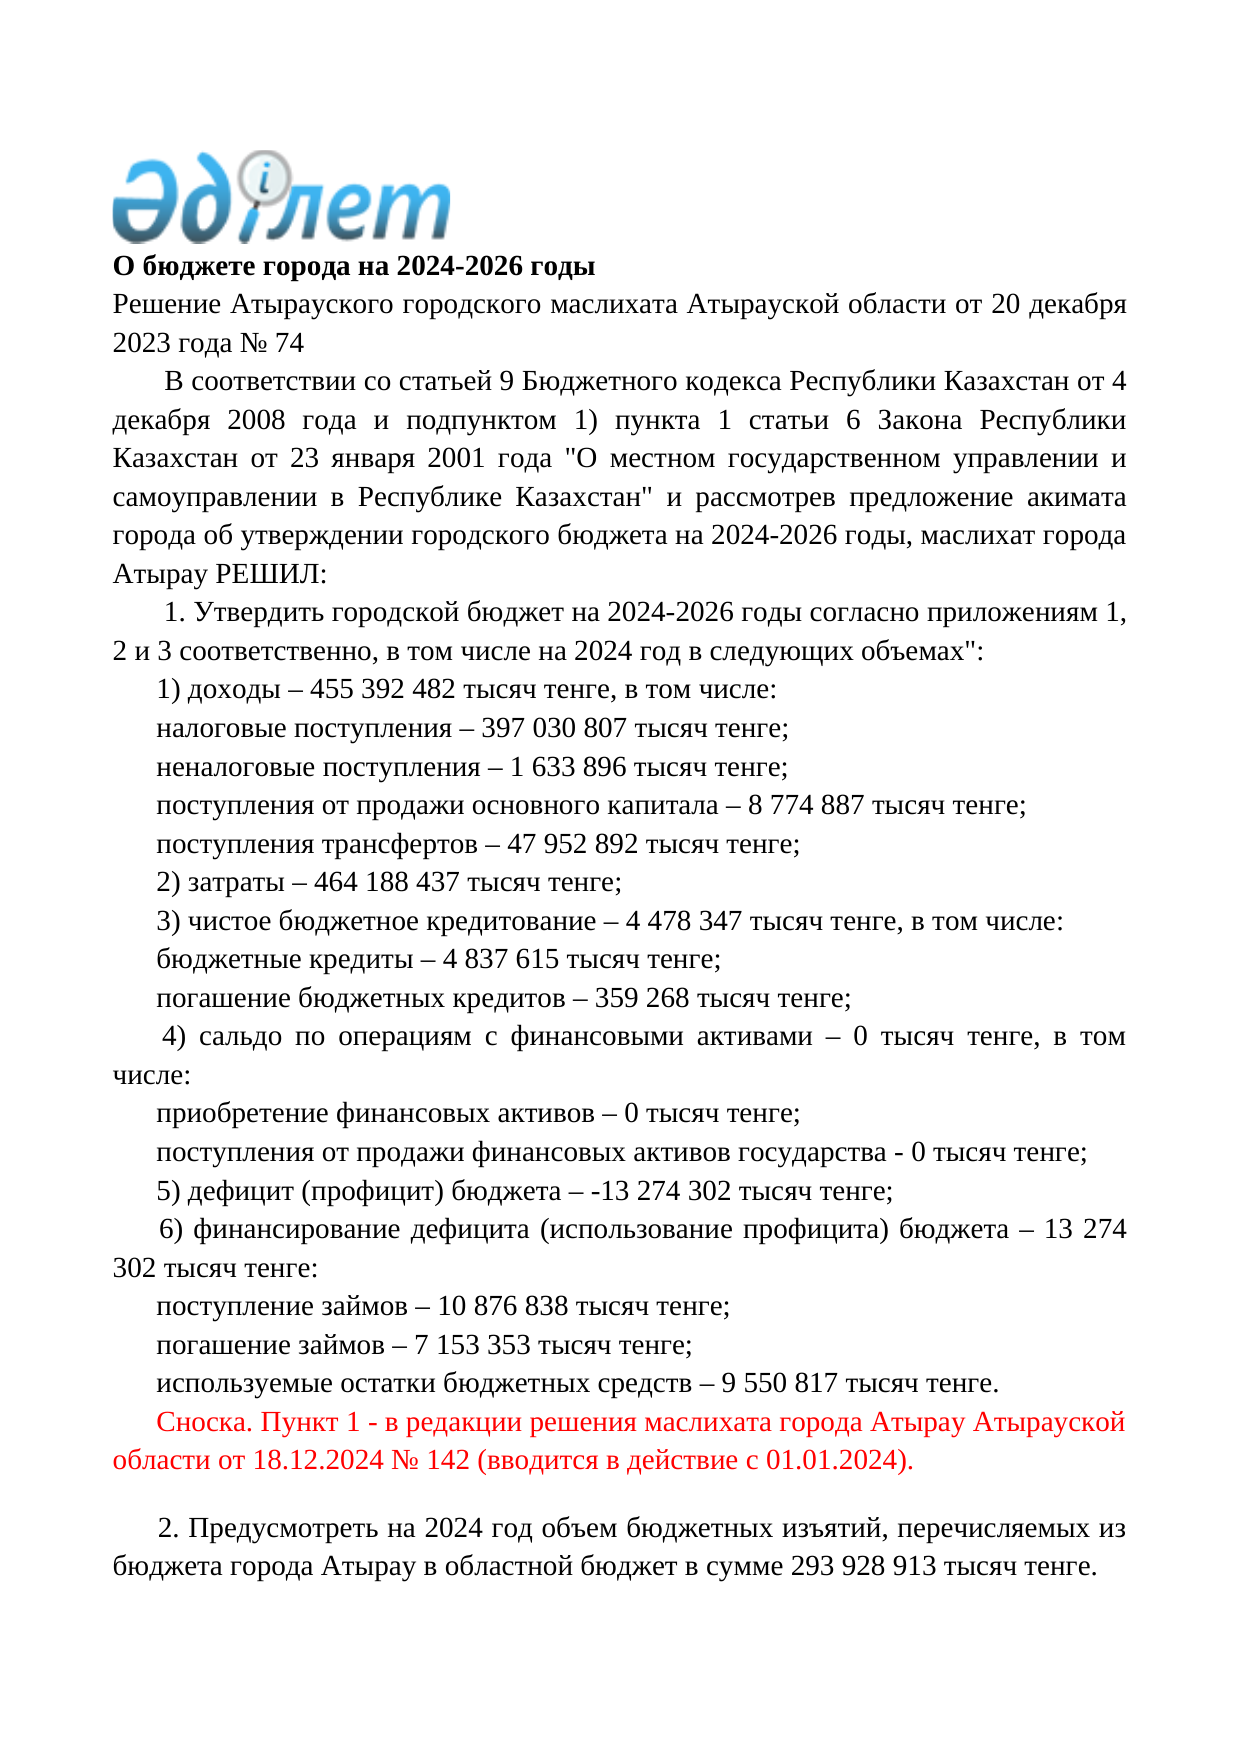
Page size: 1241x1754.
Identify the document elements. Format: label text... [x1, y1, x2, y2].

text О бюджете города на 2024-2026 годы [112, 248, 1128, 281]
text поступления от продажи финансовых активов государства - 0 тысяч тенге; [112, 1134, 1128, 1168]
text бюджетные кредиты – 4 837 615 тысяч тенге; [112, 941, 1128, 975]
text неналоговые поступления – 1 633 896 тысяч тенге; [112, 749, 1128, 782]
text 6) финансирование дефицита (использование профицита) бюджета – 13 274 302 тысяч тенге: [112, 1211, 1128, 1283]
text поступления от продажи основного капитала – 8 774 887 тысяч тенге; [112, 787, 1128, 821]
text 1) доходы – 455 392 482 тысяч тенге, в том числе: [112, 672, 1128, 705]
text поступления трансфертов – 47 952 892 тысяч тенге; [112, 826, 1128, 859]
text Решение Атырауского городского маслихата Атырауской области от 20 декабря 2023 года № 74 [112, 286, 1128, 358]
text 3) чистое бюджетное кредитование – 4 478 347 тысяч тенге, в том числе: [112, 903, 1128, 936]
text 2. Предусмотреть на 2024 год объем бюджетных изъятий, перечисляемых из бюджета города Атырау в областной бюджет в сумме 293 928 913 тысяч тенге. [112, 1510, 1128, 1582]
text используемые остатки бюджетных средств – 9 550 817 тысяч тенге. [112, 1365, 1128, 1399]
text 1. Утвердить городской бюджет на 2024-2026 годы согласно приложениям 1, 2 и 3 соответственно, в том числе на 2024 год в следующих объемах": [112, 594, 1128, 667]
text 4) сальдо по операциям с финансовыми активами – 0 тысяч тенге, в том числе: [112, 1018, 1128, 1091]
text поступление займов – 10 876 838 тысяч тенге; [112, 1288, 1128, 1322]
text Сноска. Пункт 1 - в редакции решения маслихата города Атырау Атырауской области от 18.12.2024 № 142 (вводится в действие с 01.01.2024). [112, 1404, 1128, 1506]
picture [112, 150, 451, 244]
text 5) дефицит (профицит) бюджета – -13 274 302 тысяч тенге; [112, 1173, 1128, 1206]
text В соответствии со статьей 9 Бюджетного кодекса Республики Казахстан от 4 декабря 2008 года и подпунктом 1) пункта 1 статьи 6 Закона Республики Казахстан от 23 января 2001 года "О местном государственном управлении и самоуправлении в Республике Казахстан" и рассмотрев предложение акимата города об утверждении городского бюджета на 2024-2026 годы, маслихат города Атырау РЕШИЛ: [112, 363, 1128, 589]
text приобретение финансовых активов – 0 тысяч тенге; [112, 1096, 1128, 1129]
text налоговые поступления – 397 030 807 тысяч тенге; [112, 710, 1128, 744]
text погашение бюджетных кредитов – 359 268 тысяч тенге; [112, 980, 1128, 1013]
text погашение займов – 7 153 353 тысяч тенге; [112, 1327, 1128, 1360]
text 2) затраты – 464 188 437 тысяч тенге; [112, 864, 1128, 898]
